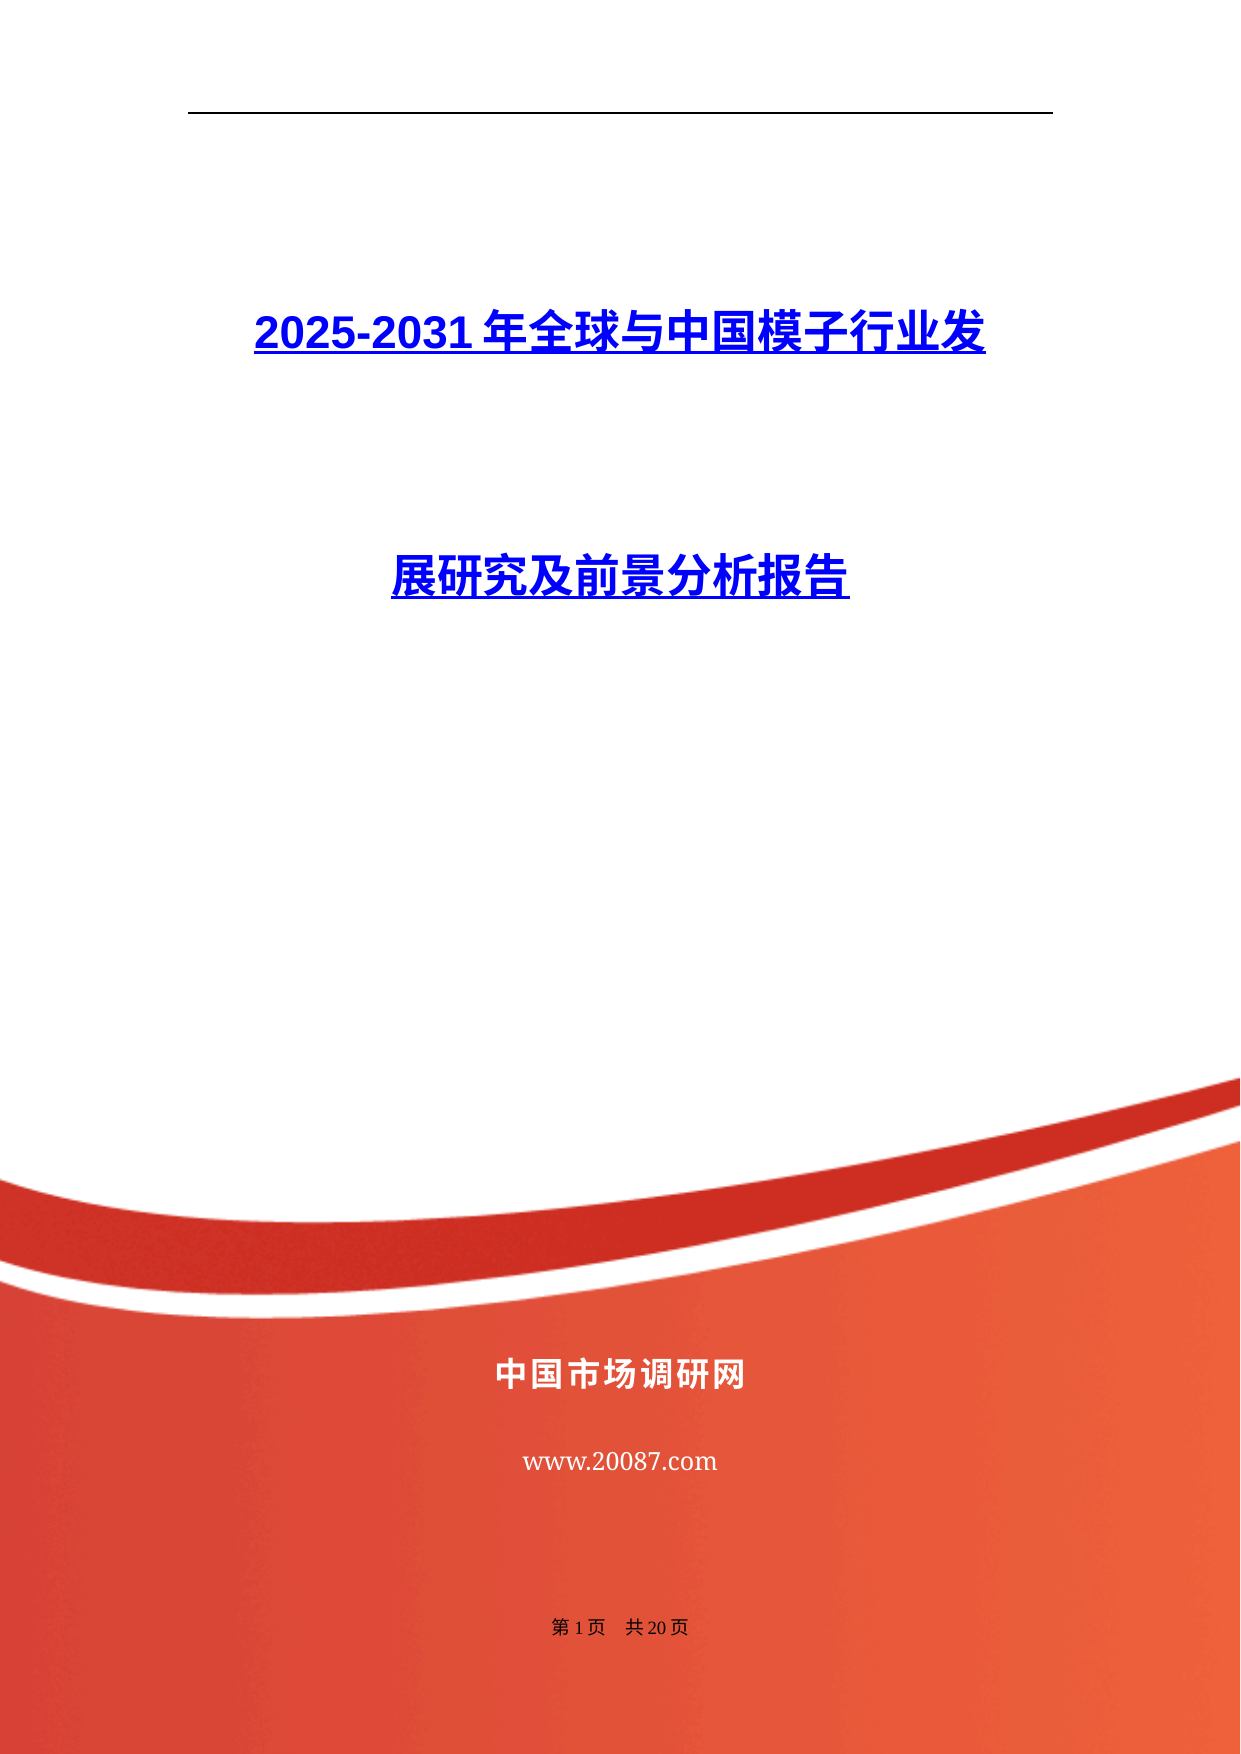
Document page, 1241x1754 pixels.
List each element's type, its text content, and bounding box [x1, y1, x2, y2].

picture [0, 1006, 1241, 1754]
subtitle 中国市场调研网 [187, 1339, 1053, 1404]
text www.20087.com [187, 1428, 1053, 1493]
table_header 2025-2031年全球与中国模子行业发展研究及前景分析报告 [188, 207, 1053, 773]
